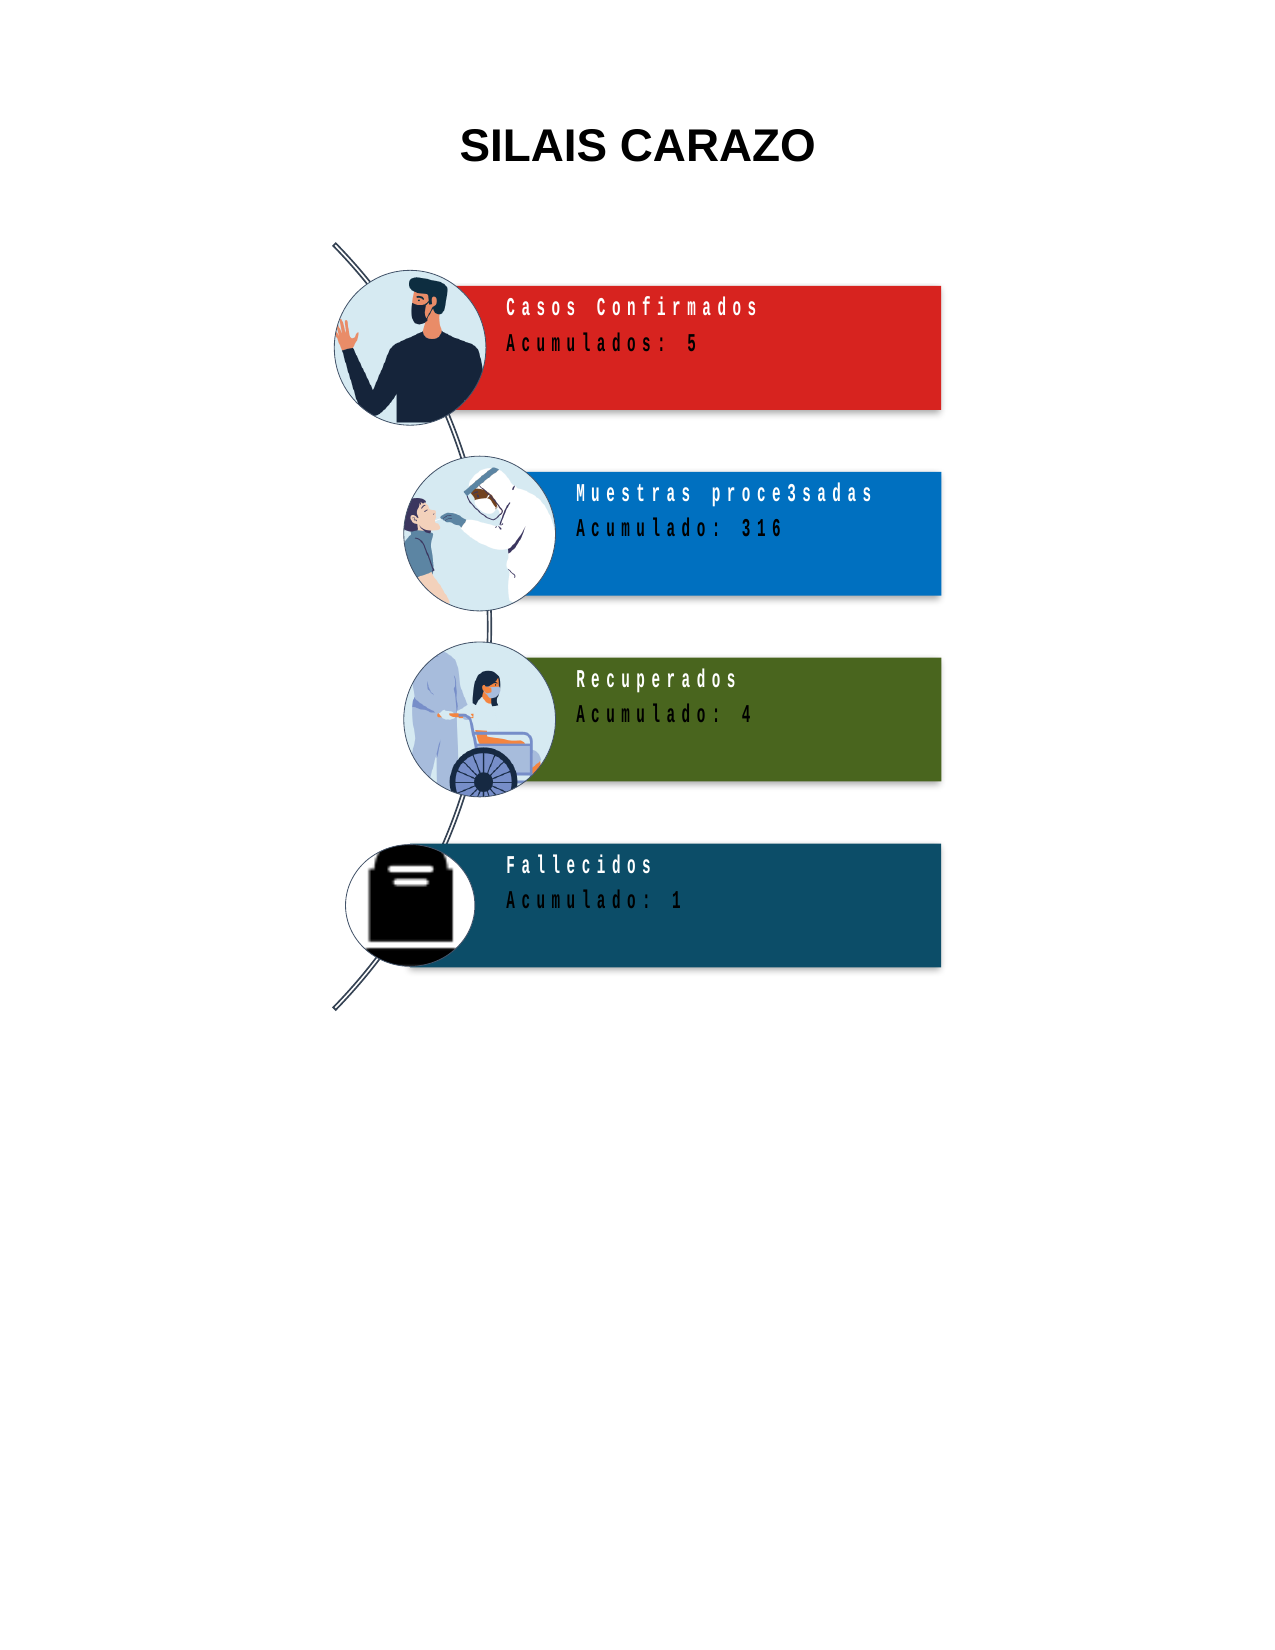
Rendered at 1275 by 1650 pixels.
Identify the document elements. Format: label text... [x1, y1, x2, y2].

text SILAIS CARAZO [118, 118, 1157, 171]
picture [346, 846, 474, 965]
picture [405, 457, 555, 610]
picture [405, 643, 555, 796]
picture [335, 271, 485, 424]
